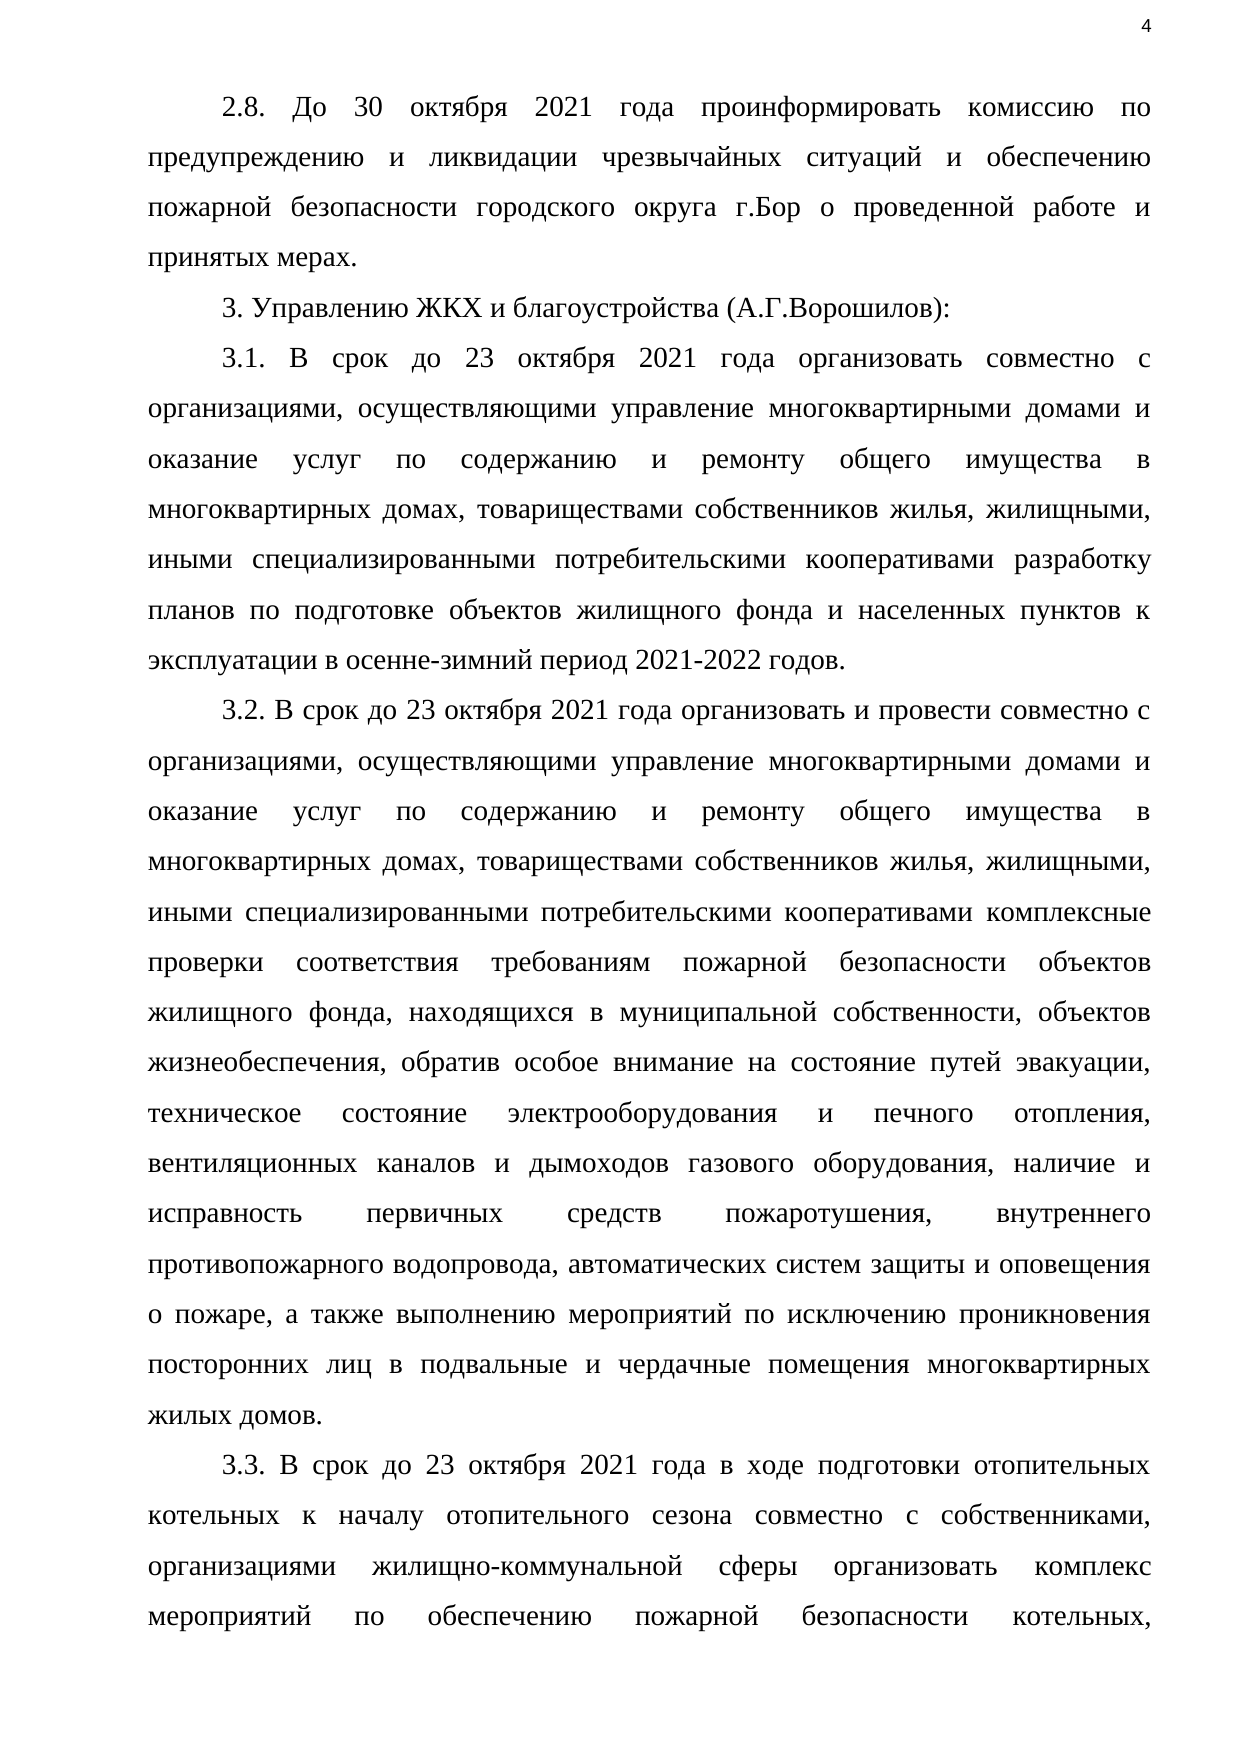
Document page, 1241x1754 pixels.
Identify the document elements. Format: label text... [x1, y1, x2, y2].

text 3.2. В срок до 23 октября 2021 года организовать и провести совместно с организациями, осуществляющими управление многоквартирными домами и оказание услуг по содержанию и ремонту общего имущества в многоквартирных домах, товариществами собственников жилья, жилищными, иными специализированными потребительскими кооперативами комплексные проверки соответствия требованиям пожарной безопасности объектов жилищного фонда, находящихся в муниципальной собственности, объектов жизнеобеспечения, обратив особое внимание на состояние путей эвакуации, техническое состояние электрооборудования и печного отопления, вентиляционных каналов и дымоходов газового оборудования, наличие и исправность первичных средств пожаротушения, внутреннего противопожарного водопровода, автоматических систем защиты и оповещения о пожаре, а также выполнению мероприятий по исключению проникновения посторонних лиц в подвальные и чердачные помещения многоквартирных жилых домов. [148, 692, 1152, 1430]
text 2.8. До 30 октября 2021 года проинформировать комиссию по предупреждению и ликвидации чрезвычайных ситуаций и обеспечению пожарной безопасности городского округа г.Бор о проведенной работе и принятых мерах. [148, 89, 1152, 273]
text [148, 1447, 1152, 1632]
text 3. Управлению ЖКХ и благоустройства (А.Г.Ворошилов): [148, 290, 1152, 323]
text 3.1. В срок до 23 октября 2021 года организовать совместно с организациями, осуществляющими управление многоквартирными домами и оказание услуг по содержанию и ремонту общего имущества в многоквартирных домах, товариществами собственников жилья, жилищными, иными специализированными потребительскими кооперативами разработку планов по подготовке объектов жилищного фонда и населенных пунктов к эксплуатации в осенне-зимний период 2021-2022 годов. [148, 340, 1152, 676]
